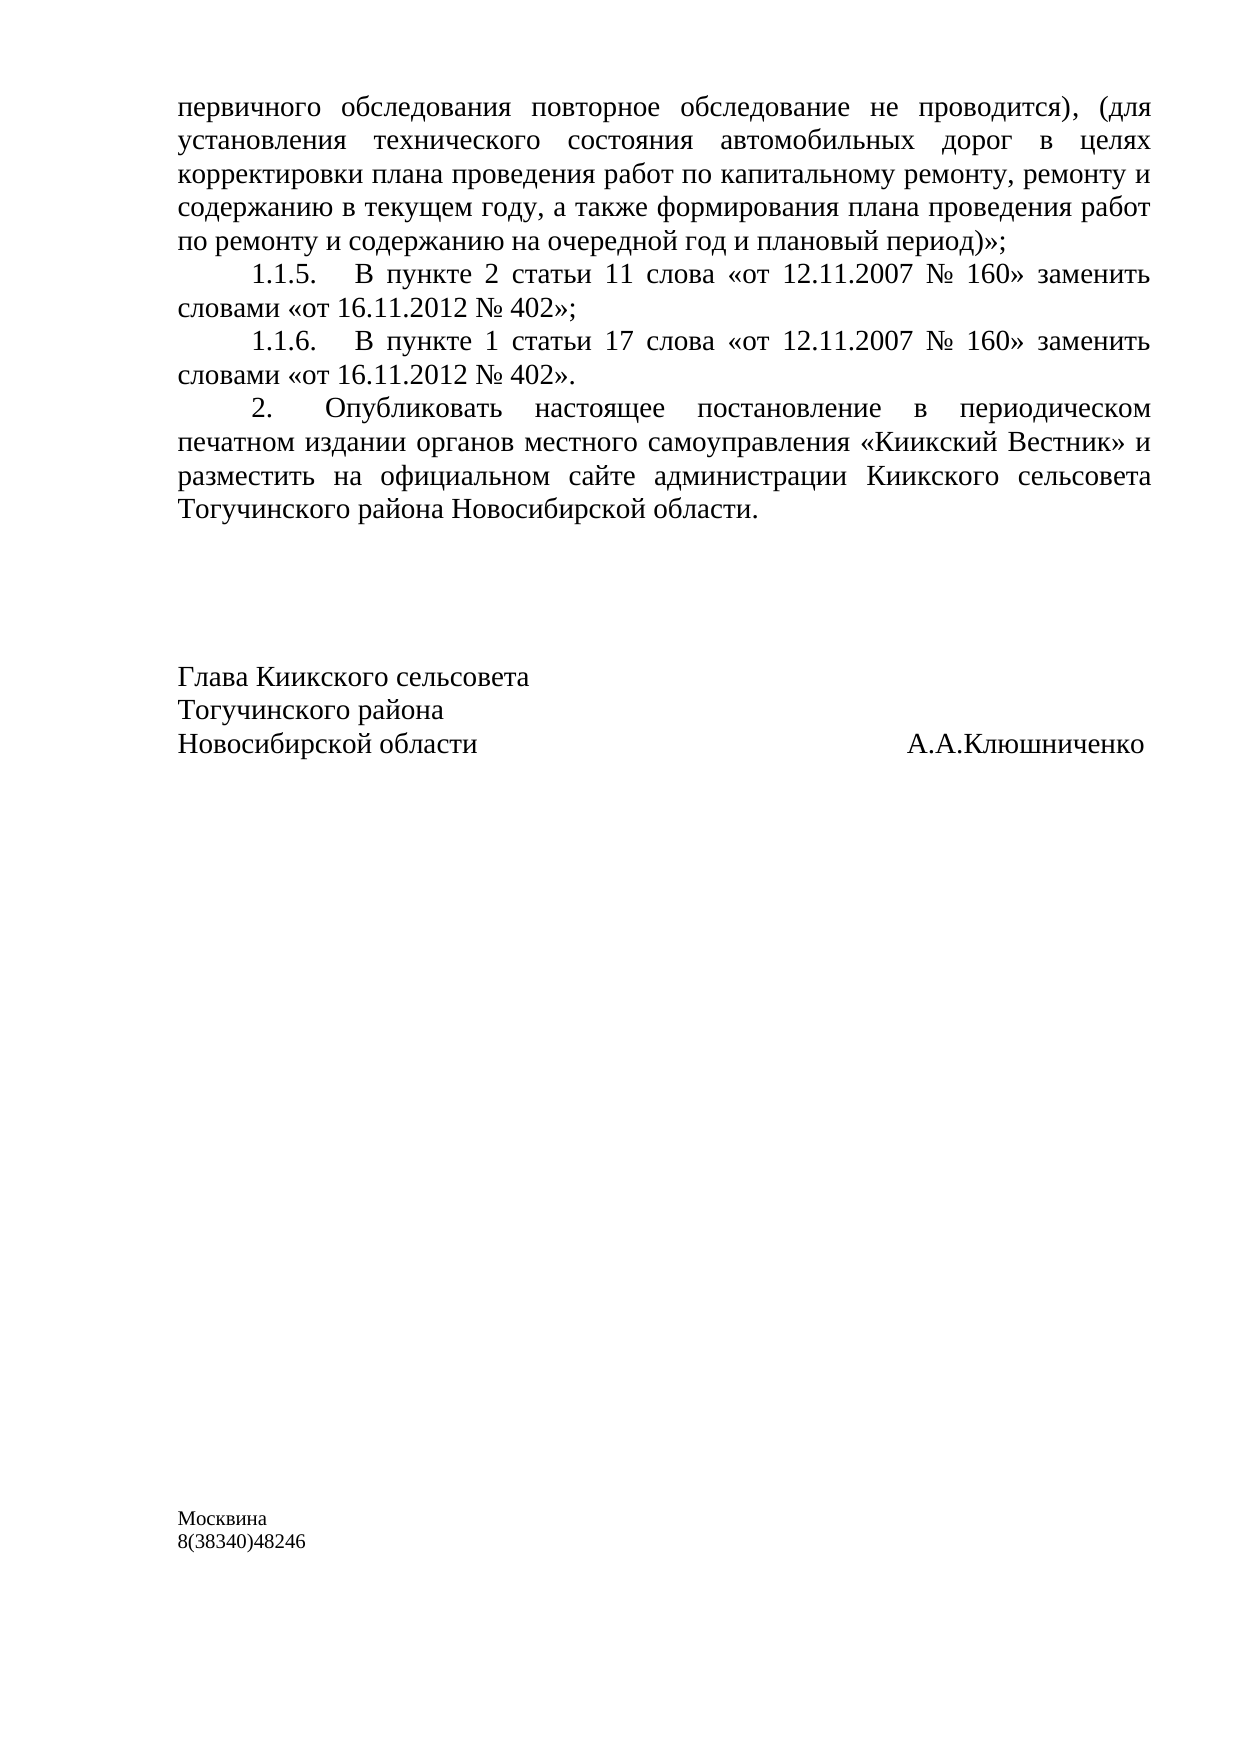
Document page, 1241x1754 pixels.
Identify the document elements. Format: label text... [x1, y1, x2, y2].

text 8(38340)48246 [177, 1529, 1152, 1553]
text Тогучинского района [177, 692, 1152, 726]
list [177, 89, 1152, 256]
text Новосибирской области А.А.Клюшниченко [177, 726, 1152, 759]
list Опубликовать настоящее постановление в периодическом печатном издании органов местного самоуправления «Киикский Вестник» и разместить на официальном сайте администрации Киикского сельсовета Тогучинского района Новосибирской области. [177, 391, 1152, 525]
text Москвина [177, 1505, 1152, 1529]
list В пункте 2 статьи 11 слова «от 12.11.2007 № 160» заменить словами «от 16.11.2012 № 402»; [177, 256, 1152, 323]
text Глава Киикского сельсовета [177, 659, 1152, 692]
list В пункте 1 статьи 17 слова «от 12.11.2007 № 160» заменить словами «от 16.11.2012 № 402». [177, 323, 1152, 391]
